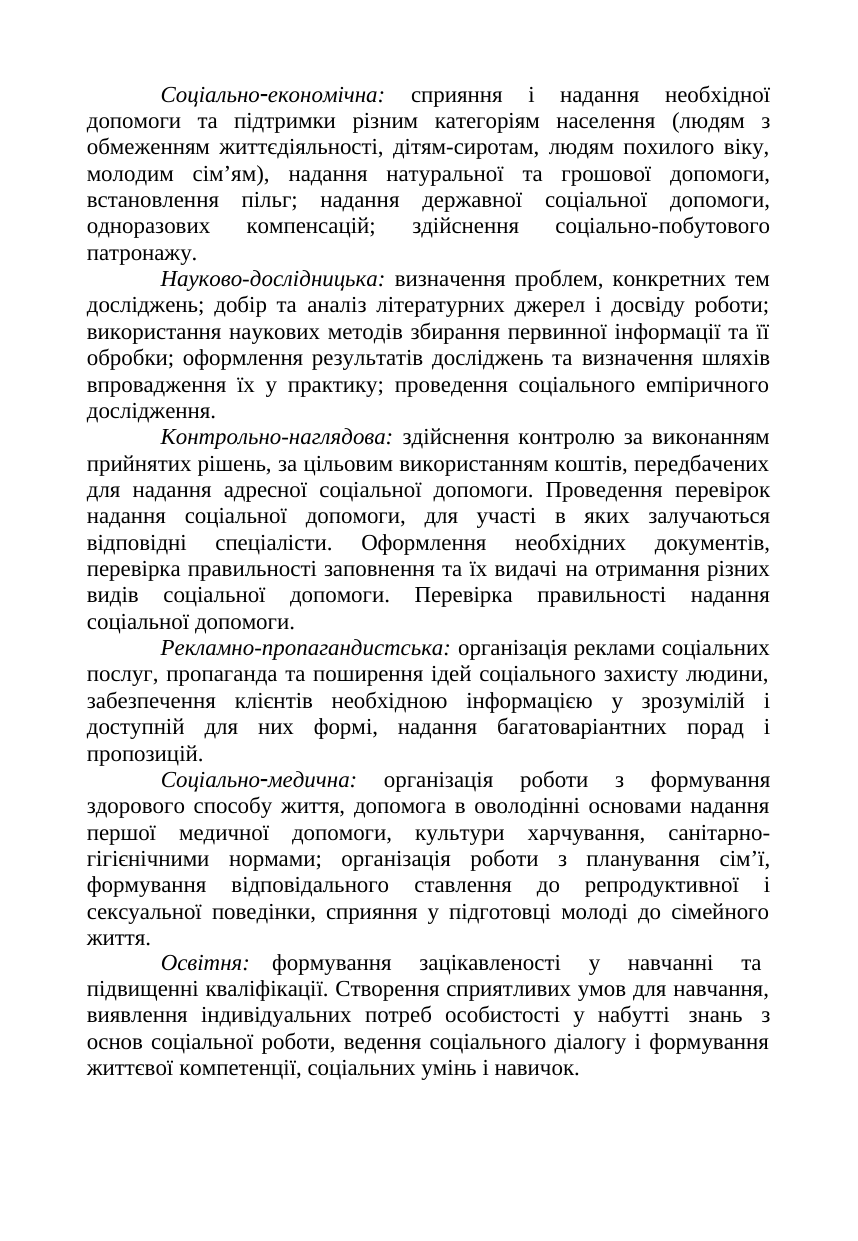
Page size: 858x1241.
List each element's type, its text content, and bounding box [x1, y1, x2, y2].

text Освітня: формування зацікавленості у навчанні та [161, 951, 834, 975]
text Соціальномедична: організація роботи з формування здорового способу життя, допомога в оволодінні основами надання першої медичної допомоги, культури харчування, санітарно- гігієнічними нормами; організація роботи з планування сім’ї, формування відповідального ставлення до репродуктивної і сексуальної поведінки, сприяння у підготовці молоді до сімейного життя. [87, 766, 770, 951]
text підвищенні кваліфікації. Створення сприятливих умов для навчання, виявлення індивідуальних потреб особистості у набутті знань з основ соціальної роботи, ведення соціального діалогу і формування життєвої компетенції, соціальних умінь і навичок. [87, 975, 770, 1081]
text Контрольно-наглядова: здійснення контролю за виконанням прийнятих рішень, за цільовим використанням коштів, передбачених для надання адресної соціальної допомоги. Проведення перевірок надання соціальної допомоги, для участі в яких залучаються відповідні спеціалісти. Оформлення необхідних документів, перевірка правильності заповнення та їх видачі на отримання різних видів соціальної допомоги. Перевірка правильності надання соціальної допомоги. [87, 423, 770, 634]
text Науково-дослідницька: визначення проблем, конкретних тем досліджень; добір та аналіз літературних джерел і досвіду роботи; використання наукових методів збирання первинної інформації та її обробки; оформлення результатів досліджень та визначення шляхів впровадження їх у практику; проведення соціального емпіричного дослідження. [87, 265, 770, 423]
text Рекламно-пропагандистська: організація реклами соціальних послуг, пропаганда та поширення ідей соціального захисту людини, забезпечення клієнтів необхідною інформацією у зрозумілій і доступній для них формі, надання багатоваріантних порад і пропозицій. [87, 634, 770, 766]
text Соціальноекономічна: сприяння і надання необхідної допомоги та підтримки різним категоріям населення (людям з обмеженням життєдіяльності, дітям-сиротам, людям похилого віку, молодим сім’ям), надання натуральної та грошової допомоги, встановлення пільг; надання державної соціальної допомоги, одноразових компенсацій; здійснення соціально-побутового патронажу. [87, 81, 770, 265]
